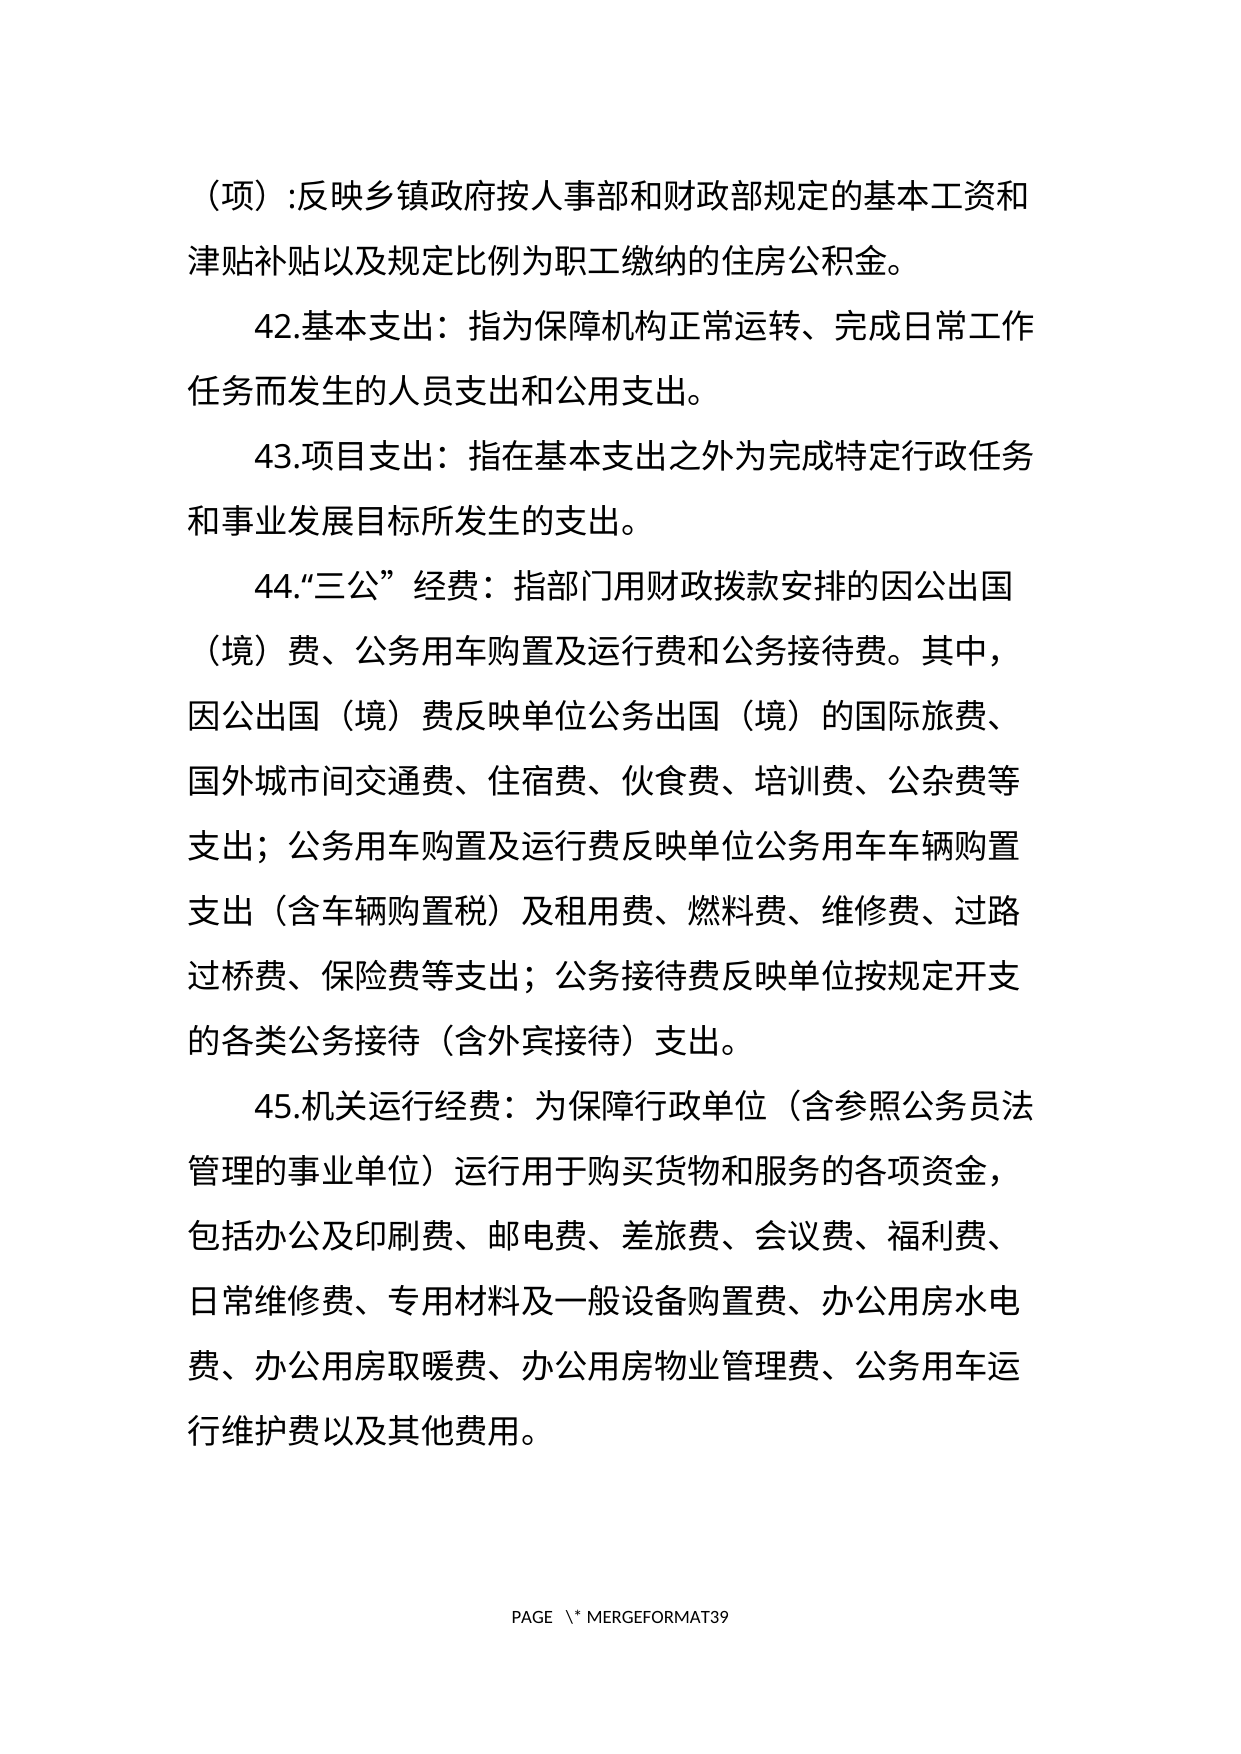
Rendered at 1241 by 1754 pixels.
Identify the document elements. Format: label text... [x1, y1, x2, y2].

text 45.机关运行经费：为保障行政单位（含参照公务员法管理的事业单位）运行用于购买货物和服务的各项资金，包括办公及印刷费、邮电费、差旅费、会议费、福利费、日常维修费、专用材料及一般设备购置费、办公用房水电费、办公用房取暖费、办公用房物业管理费、公务用车运行维护费以及其他费用。 [187, 1072, 1053, 1462]
text 44.“三公”经费：指部门用财政拨款安排的因公出国（境）费、公务用车购置及运行费和公务接待费。其中，因公出国（境）费反映单位公务出国（境）的国际旅费、国外城市间交通费、住宿费、伙食费、培训费、公杂费等支出；公务用车购置及运行费反映单位公务用车车辆购置支出（含车辆购置税）及租用费、燃料费、维修费、过路过桥费、保险费等支出；公务接待费反映单位按规定开支的各类公务接待（含外宾接待）支出。 [187, 552, 1053, 1072]
text 42.基本支出：指为保障机构正常运转、完成日常工作任务而发生的人员支出和公用支出。 [187, 292, 1053, 422]
text 43.项目支出：指在基本支出之外为完成特定行政任务和事业发展目标所发生的支出。 [187, 422, 1053, 552]
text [187, 162, 1053, 292]
